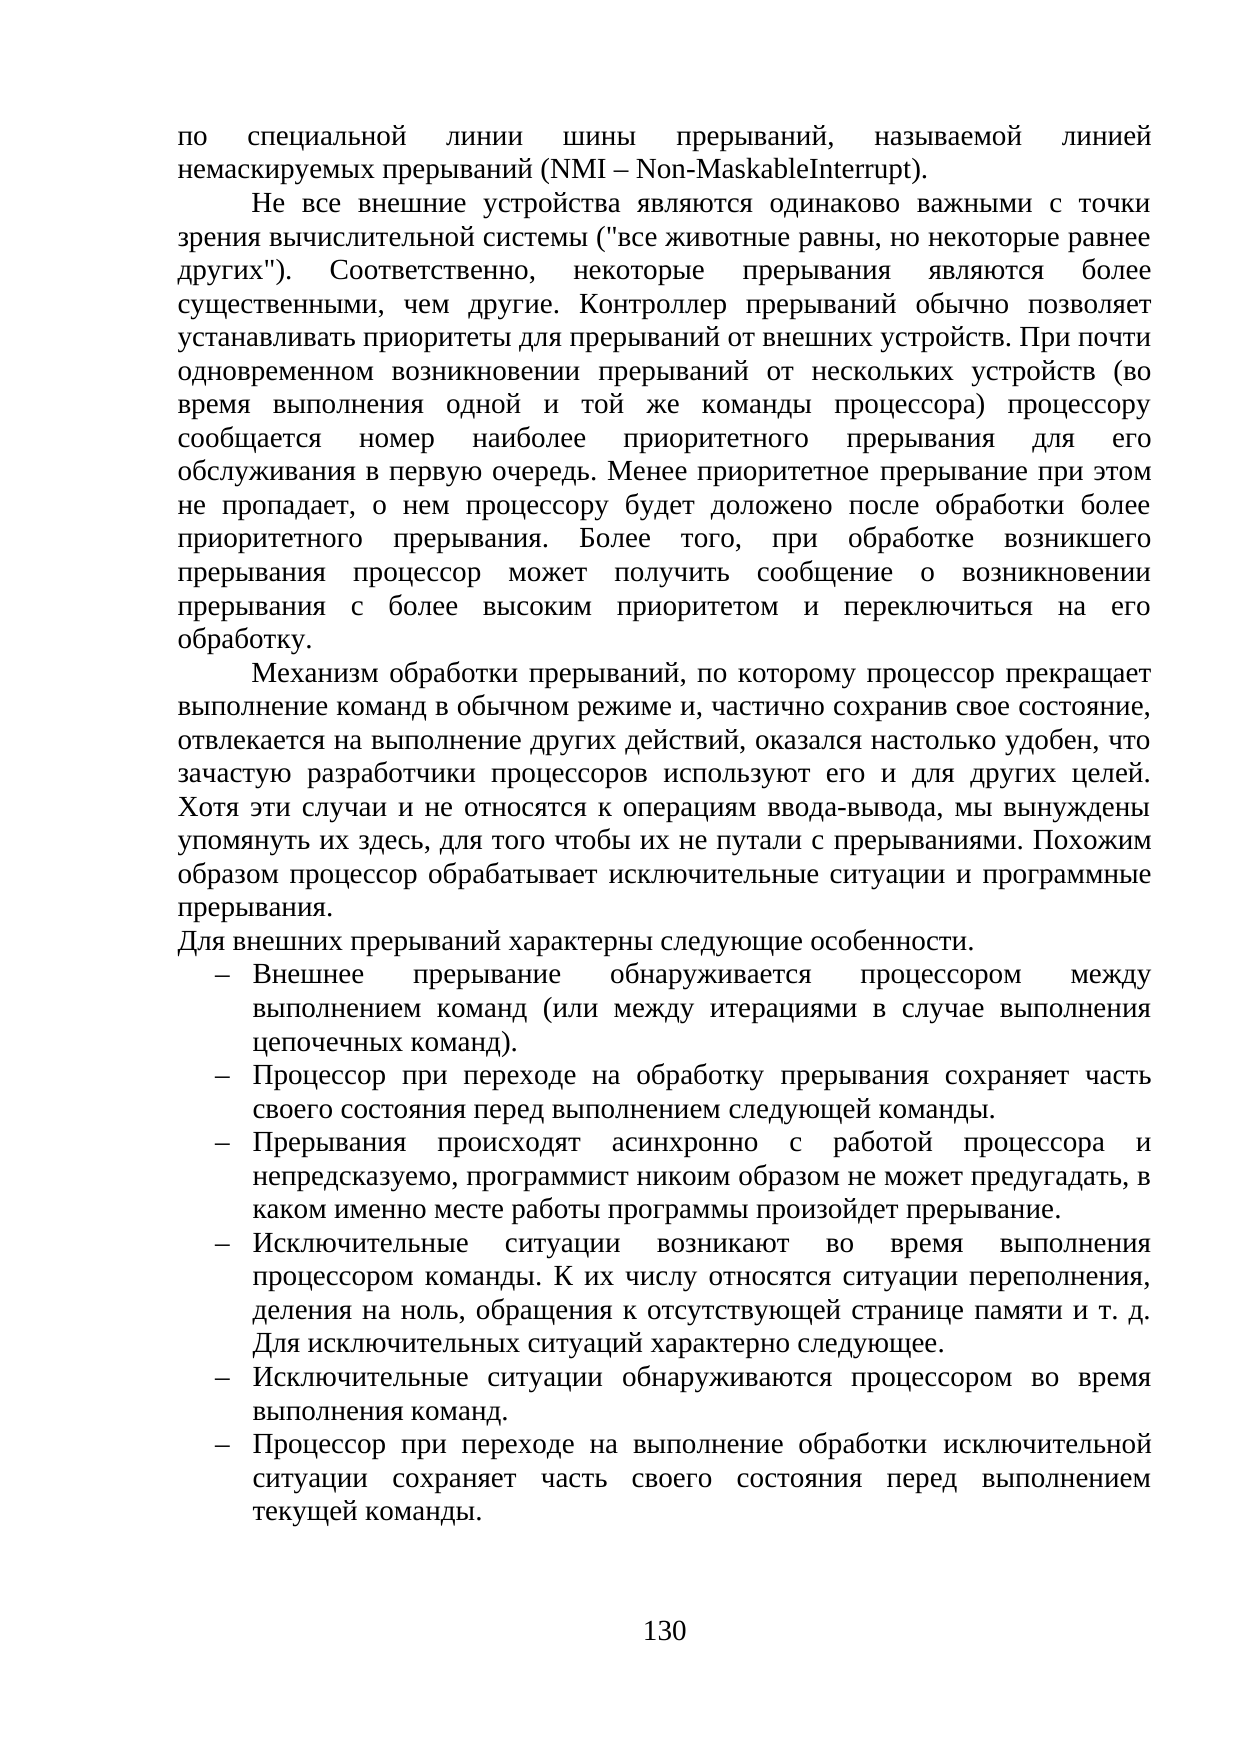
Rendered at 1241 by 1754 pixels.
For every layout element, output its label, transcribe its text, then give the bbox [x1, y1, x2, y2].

list Исключительные ситуации обнаруживаются процессором во время выполнения команд. [215, 1359, 1152, 1426]
text Механизм обработки прерываний, по которому процессор прекращает выполнение команд в обычном режиме и, частично сохранив свое состояние, отвлекается на выполнение других действий, оказался настолько удобен, что зачастую разработчики процессоров используют его и для других целей. Хотя эти случаи и не относятся к операциям ввода-вывода, мы вынуждены упомянуть их здесь, для того чтобы их не путали с прерываниями. Похожим образом процессор обрабатывает исключительные ситуации и программные прерывания. [177, 655, 1152, 923]
list Исключительные ситуации возникают во время выполнения процессором команды. К их числу относятся ситуации переполнения, деления на ноль, обращения к отсутствующей странице памяти и т. д. Для исключительных ситуаций характерно следующее. [215, 1225, 1152, 1359]
text Не все внешние устройства являются одинаково важными с точки зрения вычислительной системы ("все животные равны, но некоторые равнее других"). Соответственно, некоторые прерывания являются более существенными, чем другие. Контроллер прерываний обычно позволяет устанавливать приоритеты для прерываний от внешних устройств. При почти одновременном возникновении прерываний от нескольких устройств (во время выполнения одной и той же команды процессора) процессору сообщается номер наиболее приоритетного прерывания для его обслуживания в первую очередь. Менее приоритетное прерывание при этом не пропадает, о нем процессору будет доложено после обработки более приоритетного прерывания. Более того, при обработке возникшего прерывания процессор может получить сообщение о возникновении прерывания с более высоким приоритетом и переключиться на его обработку. [177, 185, 1152, 655]
list Процессор при переходе на выполнение обработки исключительной ситуации сохраняет часть своего состояния перед выполнением текущей команды. [215, 1426, 1152, 1527]
list Процессор при переходе на обработку прерывания сохраняет часть своего состояния перед выполнением следующей команды. [215, 1057, 1152, 1124]
list Прерывания происходят асинхронно с работой процессора и непредсказуемо, программист никоим образом не может предугадать, в каком именно месте работы программы произойдет прерывание. [215, 1124, 1152, 1225]
list Внешнее прерывание обнаруживается процессором между выполнением команд (или между итерациями в случае выполнения цепочечных команд). [215, 957, 1152, 1057]
text Для внешних прерываний характерны следующие особенности. [177, 923, 1152, 957]
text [177, 118, 1152, 185]
